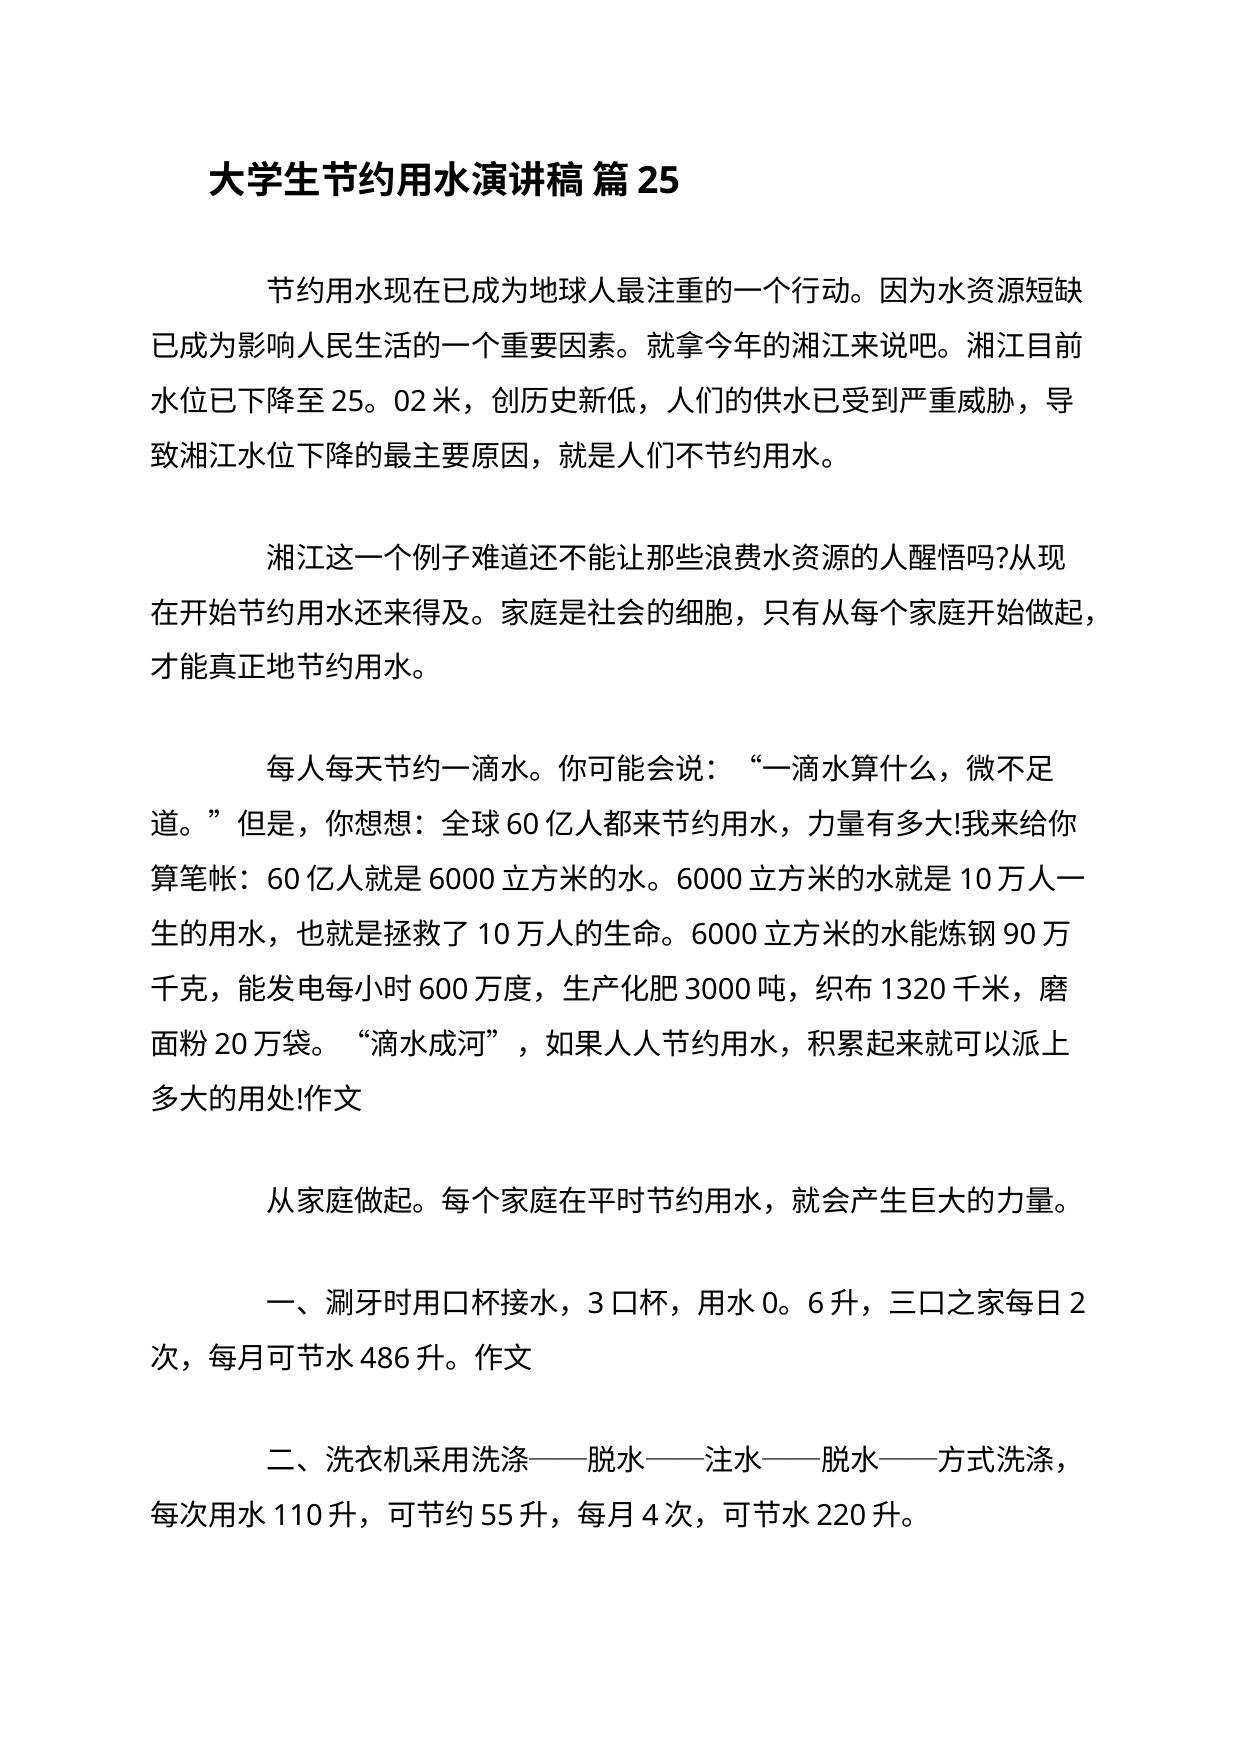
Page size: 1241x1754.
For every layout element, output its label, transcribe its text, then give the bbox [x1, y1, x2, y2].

text 从家庭做起。每个家庭在平时节约用水，就会产生巨大的力量。 [150, 1178, 1090, 1220]
text 二、洗衣机采用洗涤──脱水──注水──脱水──方式洗涤，每次用水110升，可节约55升，每月4次，可节水220升。 [150, 1436, 1090, 1534]
text 湘江这一个例子难道还不能让那些浪费水资源的人醒悟吗?从现在开始节约用水还来得及。家庭是社会的细胞，只有从每个家庭开始做起，才能真正地节约用水。 [150, 534, 1090, 686]
text 每人每天节约一滴水。你可能会说：“一滴水算什么，微不足道。”但是，你想想：全球60亿人都来节约用水，力量有多大!我来给你算笔帐：60亿人就是6000立方米的水。6000立方米的水就是10万人一生的用水，也就是拯救了10万人的生命。6000立方米的水能炼钢90万千克，能发电每小时600万度，生产化肥3000吨，织布1320千米，磨面粉20万袋。“滴水成河”，如果人人节约用水，积累起来就可以派上多大的用处!作文 [150, 746, 1090, 1118]
text 一、涮牙时用口杯接水，3口杯，用水0。6升，三口之家每日2次，每月可节水486升。作文 [150, 1279, 1090, 1377]
text 节约用水现在已成为地球人最注重的一个行动。因为水资源短缺已成为影响人民生活的一个重要因素。就拿今年的湘江来说吧。湘江目前水位已下降至25。02米，创历史新低，人们的供水已受到严重威胁，导致湘江水位下降的最主要原因，就是人们不节约用水。 [150, 268, 1090, 475]
text 大学生节约用水演讲稿 篇25 [150, 150, 1090, 204]
